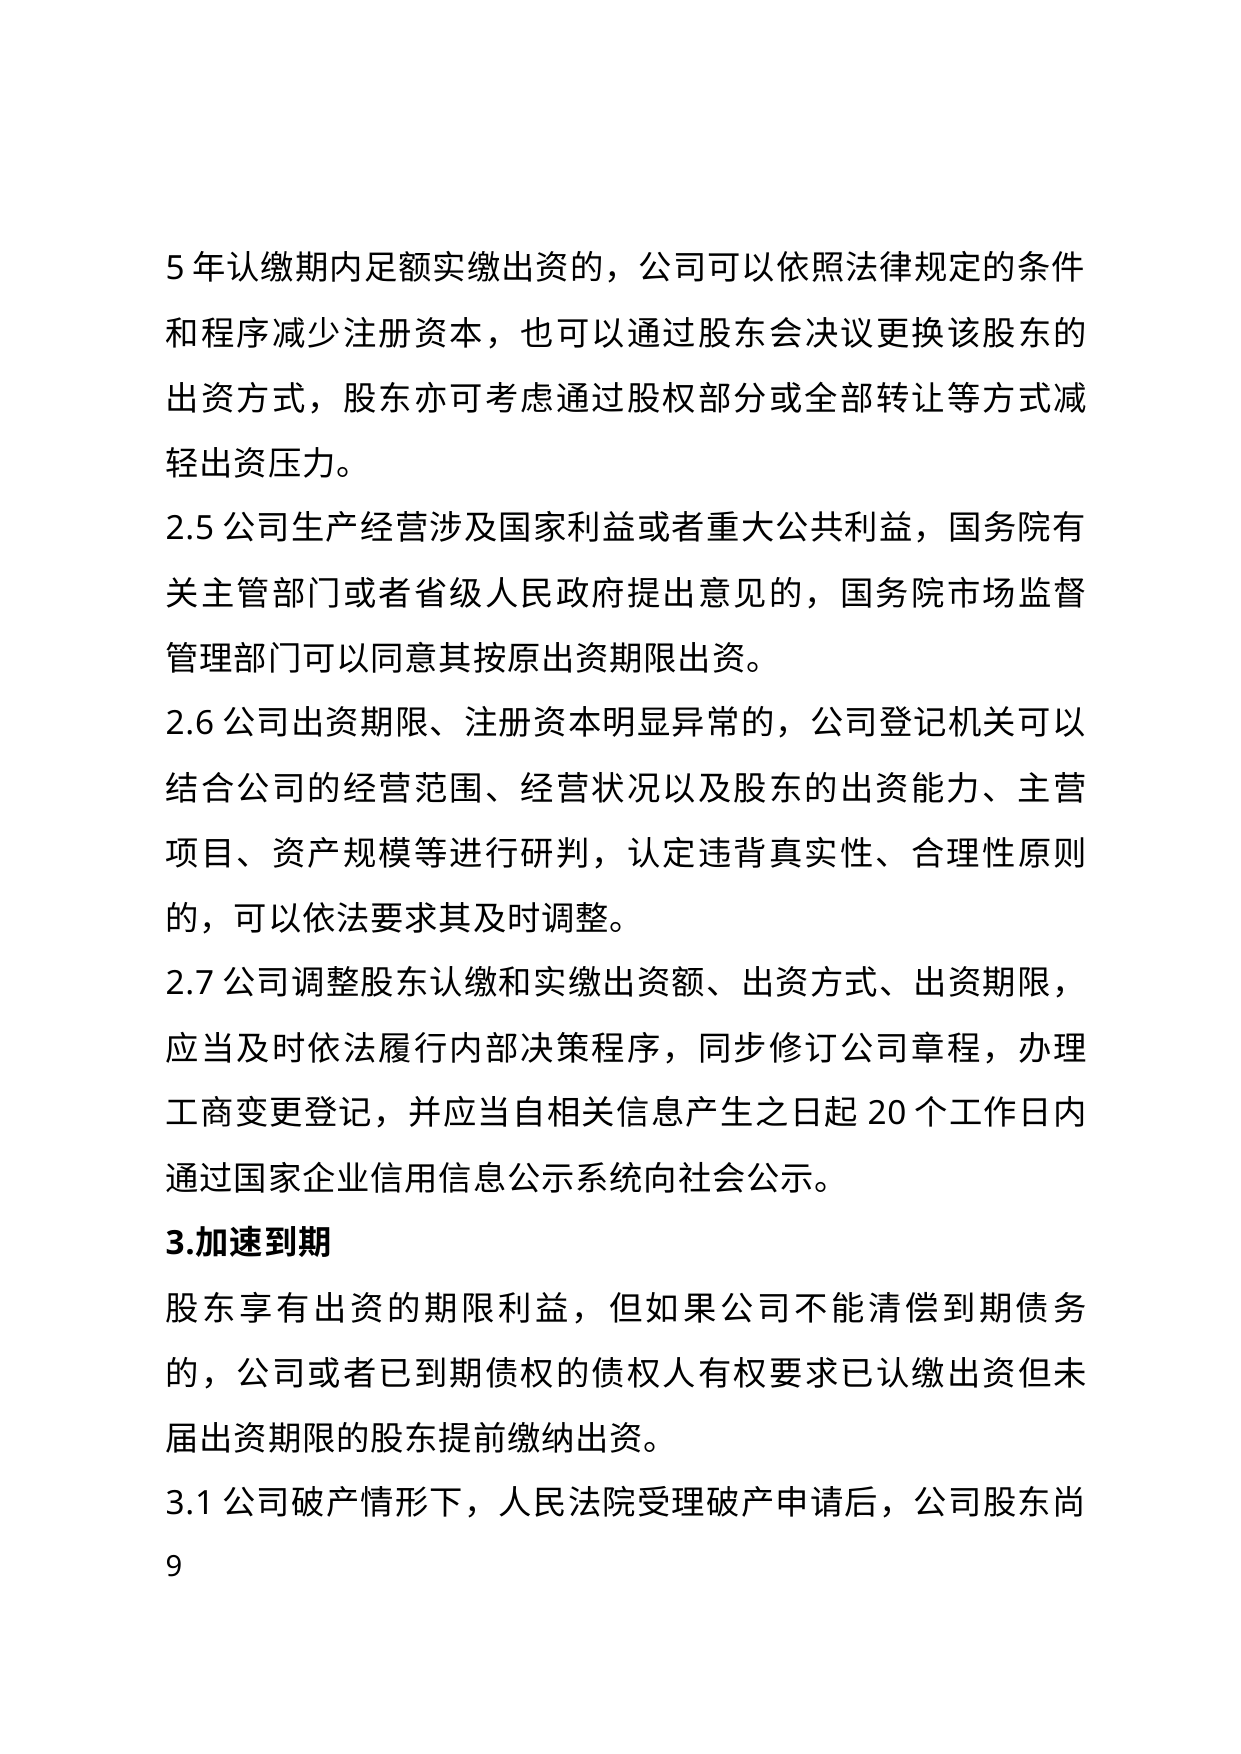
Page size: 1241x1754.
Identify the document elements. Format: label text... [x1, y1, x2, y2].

text 股东享有出资的期限利益，但如果公司不能清偿到期债务的，公司或者已到期债权的债权人有权要求已认缴出资但未届出资期限的股东提前缴纳出资。 [165, 1273, 1087, 1468]
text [165, 1468, 1087, 1533]
text 2.7公司调整股东认缴和实缴出资额、出资方式、出资期限，应当及时依法履行内部决策程序，同步修订公司章程，办理工商变更登记，并应当自相关信息产生之日起20个工作日内通过国家企业信用信息公示系统向社会公示。 [165, 948, 1087, 1208]
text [165, 233, 1087, 493]
text 2.6公司出资期限、注册资本明显异常的，公司登记机关可以结合公司的经营范围、经营状况以及股东的出资能力、主营项目、资产规模等进行研判，认定违背真实性、合理性原则的，可以依法要求其及时调整。 [165, 688, 1087, 948]
text 3.加速到期 [165, 1208, 1087, 1273]
text 2.5公司生产经营涉及国家利益或者重大公共利益，国务院有关主管部门或者省级人民政府提出意见的，国务院市场监督管理部门可以同意其按原出资期限出资。 [165, 493, 1087, 688]
